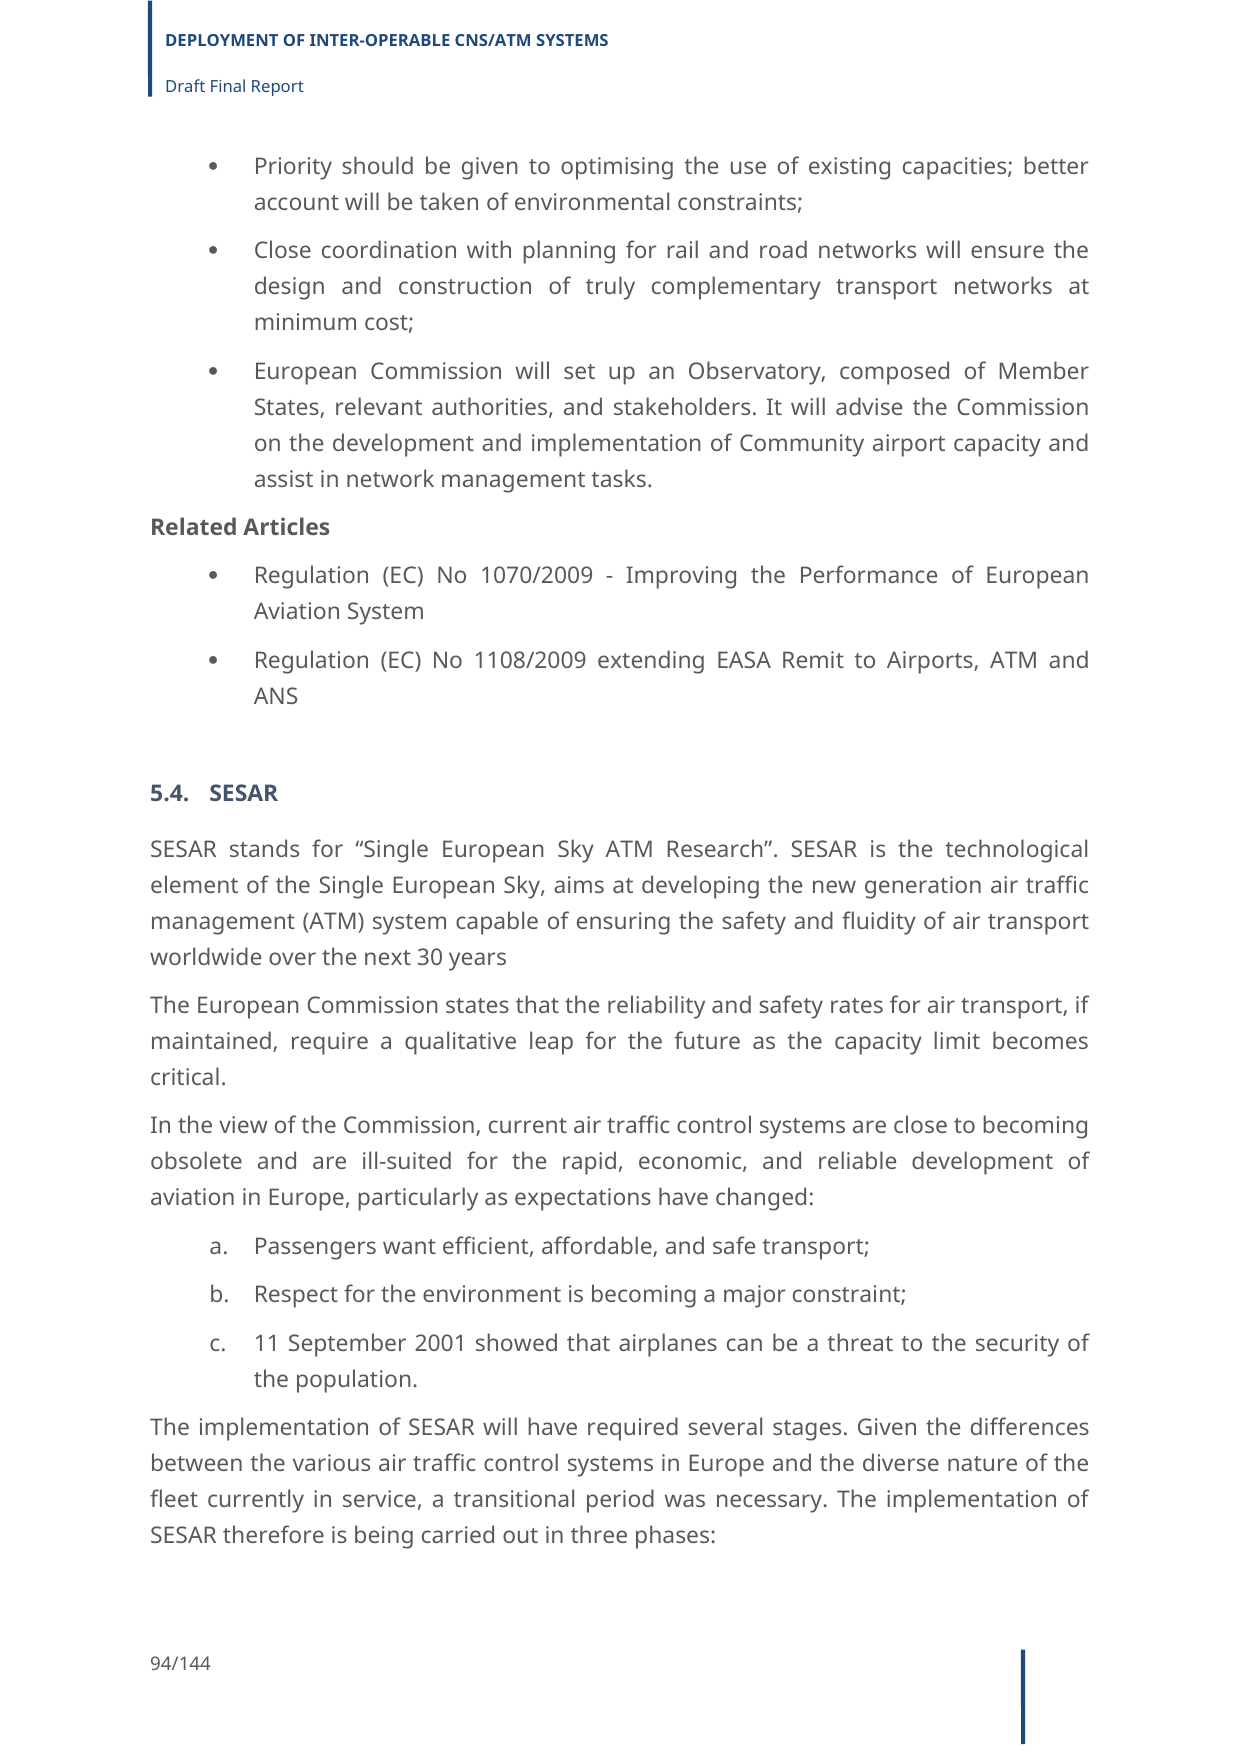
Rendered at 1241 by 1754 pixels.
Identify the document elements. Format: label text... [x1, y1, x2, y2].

list Regulation (EC) No 1070/2009 - Improving the Performance of European Aviation System [209, 559, 1090, 627]
list European Commission will set up an Observatory, composed of Member States, relevant authorities, and stakeholders. It will advise the Commission on the development and implementation of Community airport capacity and assist in network management tasks. [209, 355, 1090, 494]
list 11 September 2001 showed that airplanes can be a threat to the security of the population. [209, 1327, 1090, 1394]
text In the view of the Commission, current air traffic control systems are close to becoming obsolete and are ill-suited for the rapid, economic, and reliable development of aviation in Europe, particularly as expectations have changed: [150, 1109, 1090, 1212]
text The European Commission states that the reliability and safety rates for air transport, if maintained, require a qualitative leap for the future as the capacity limit becomes critical. [150, 989, 1090, 1092]
list Passengers want efficient, affordable, and safe transport; [209, 1230, 1090, 1261]
list Priority should be given to optimising the use of existing capacities; better account will be taken of environmental constraints; [209, 150, 1090, 217]
list Regulation (EC) No 1108/2009 extending EASA Remit to Airports, ATM and ANS [209, 644, 1090, 711]
list Respect for the environment is becoming a major constraint; [209, 1278, 1090, 1309]
text SESAR [150, 777, 1090, 808]
text Related Articles [150, 511, 1090, 542]
text SESAR stands for “Single European Sky ATM Research”. SESAR is the technological element of the Single European Sky, aims at developing the new generation air traffic management (ATM) system capable of ensuring the safety and fluidity of air transport worldwide over the next 30 years [150, 833, 1090, 972]
text The implementation of SESAR will have required several stages. Given the differences between the various air traffic control systems in Europe and the diverse nature of the fleet currently in service, a transitional period was necessary. The implementation of SESAR therefore is being carried out in three phases: [150, 1411, 1090, 1550]
list Close coordination with planning for rail and road networks will ensure the design and construction of truly complementary transport networks at minimum cost; [209, 234, 1090, 337]
